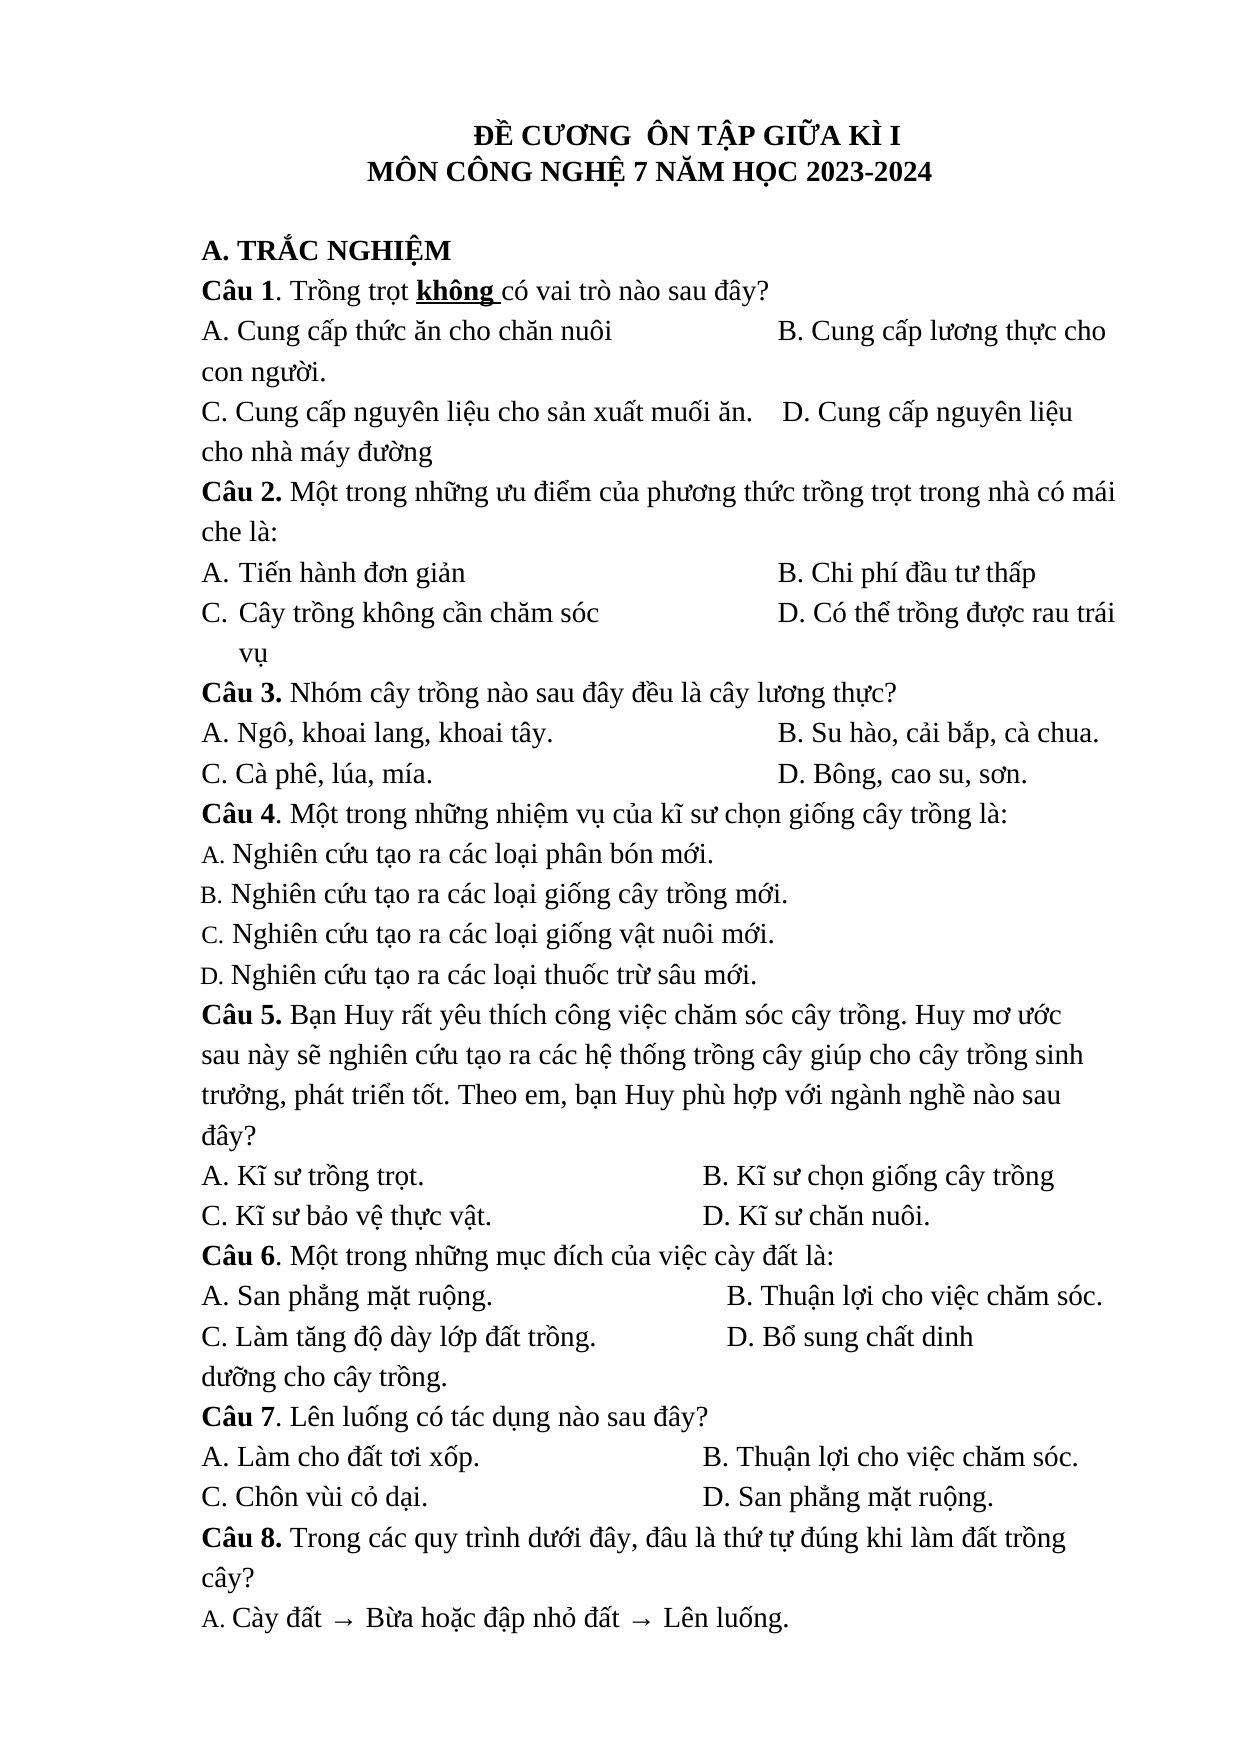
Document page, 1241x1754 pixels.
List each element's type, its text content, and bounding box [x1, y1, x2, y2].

text Câu 5. Bạn Huy rất yêu thích công việc chăm sóc cây trồng. Huy mơ ước sau này sẽ nghiên cứu tạo ra các hệ thống trồng cây giúp cho cây trồng sinh trưởng, phát triển tốt. Theo em, bạn Huy phù hợp với ngành nghề nào sau đây? [201, 997, 1085, 1151]
list Nghiên cứu tạo ra các loại giống vật nuôi mới. [201, 917, 1122, 950]
text C. Chôn vùi cỏ dại. D. San phẳng mặt ruộng. [201, 1479, 1122, 1513]
text Câu 4. Một trong những nhiệm vụ của kĩ sư chọn giống cây trồng là: [201, 796, 1122, 829]
text Câu 8. Trong các quy trình dưới đây, đâu là thứ tự đúng khi làm đất trồng cây? [201, 1520, 1122, 1593]
text Câu 3. Nhóm cây trồng nào sau đây đều là cây lương thực? [201, 675, 1122, 709]
text A. Làm cho đất tơi xốp. B. Thuận lợi cho việc chăm sóc. [201, 1439, 1122, 1473]
text MÔN CÔNG NGHỆ 7 NĂM HỌC 2023-2024 [177, 154, 1122, 188]
text A. Ngô, khoai lang, khoai tây. B. Su hào, cải bắp, cà chua. [201, 716, 1122, 749]
text C. Cà phê, lúa, mía. D. Bông, cao su, sơn. [201, 756, 1122, 789]
list Cây trồng không cần chăm sóc D. Có thể trồng được rau trái vụ [201, 595, 1122, 669]
text A. TRẮC NGHIỆM [201, 233, 1122, 267]
text Câu 7. Lên luống có tác dụng nào sau đây? [201, 1399, 1122, 1433]
text C. Kĩ sư bảo vệ thực vật. D. Kĩ sư chăn nuôi. [201, 1198, 1122, 1232]
text A. Cung cấp thức ăn cho chăn nuôi B. Cung cấp lương thực cho con người. [201, 313, 1122, 387]
text A. San phẳng mặt ruộng. B. Thuận lợi cho việc chăm sóc. [201, 1278, 1122, 1312]
list Tiến hành đơn giản B. Chi phí đầu tư thấp [201, 555, 1122, 588]
text Câu 6. Một trong những mục đích của việc cày đất là: [201, 1238, 1122, 1272]
list Nghiên cứu tạo ra các loại giống cây trồng mới. [200, 876, 1122, 910]
text Câu 1. Trồng trọt không có vai trò nào sau đây? [201, 273, 1122, 307]
list Cày đất → Bừa hoặc đập nhỏ đất → Lên luống. [201, 1600, 1122, 1634]
list Nghiên cứu tạo ra các loại phân bón mới. [201, 836, 1122, 870]
text ĐỀ CƯƠNG ÔN TẬP GIỮA KÌ I [177, 118, 1122, 152]
text A. Kĩ sư trồng trọt. B. Kĩ sư chọn giống cây trồng [201, 1158, 1085, 1191]
text C. Làm tăng độ dày lớp đất trồng. D. Bổ sung chất dinh dưỡng cho cây trồng. [201, 1319, 1038, 1392]
text C. Cung cấp nguyên liệu cho sản xuất muối ăn. D. Cung cấp nguyên liệu cho nhà máy đường [201, 394, 1122, 468]
list Nghiên cứu tạo ra các loại thuốc trừ sâu mới. [200, 957, 1122, 990]
text Câu 2. Một trong những ưu điểm của phương thức trồng trọt trong nhà có mái che là: [201, 474, 1122, 548]
